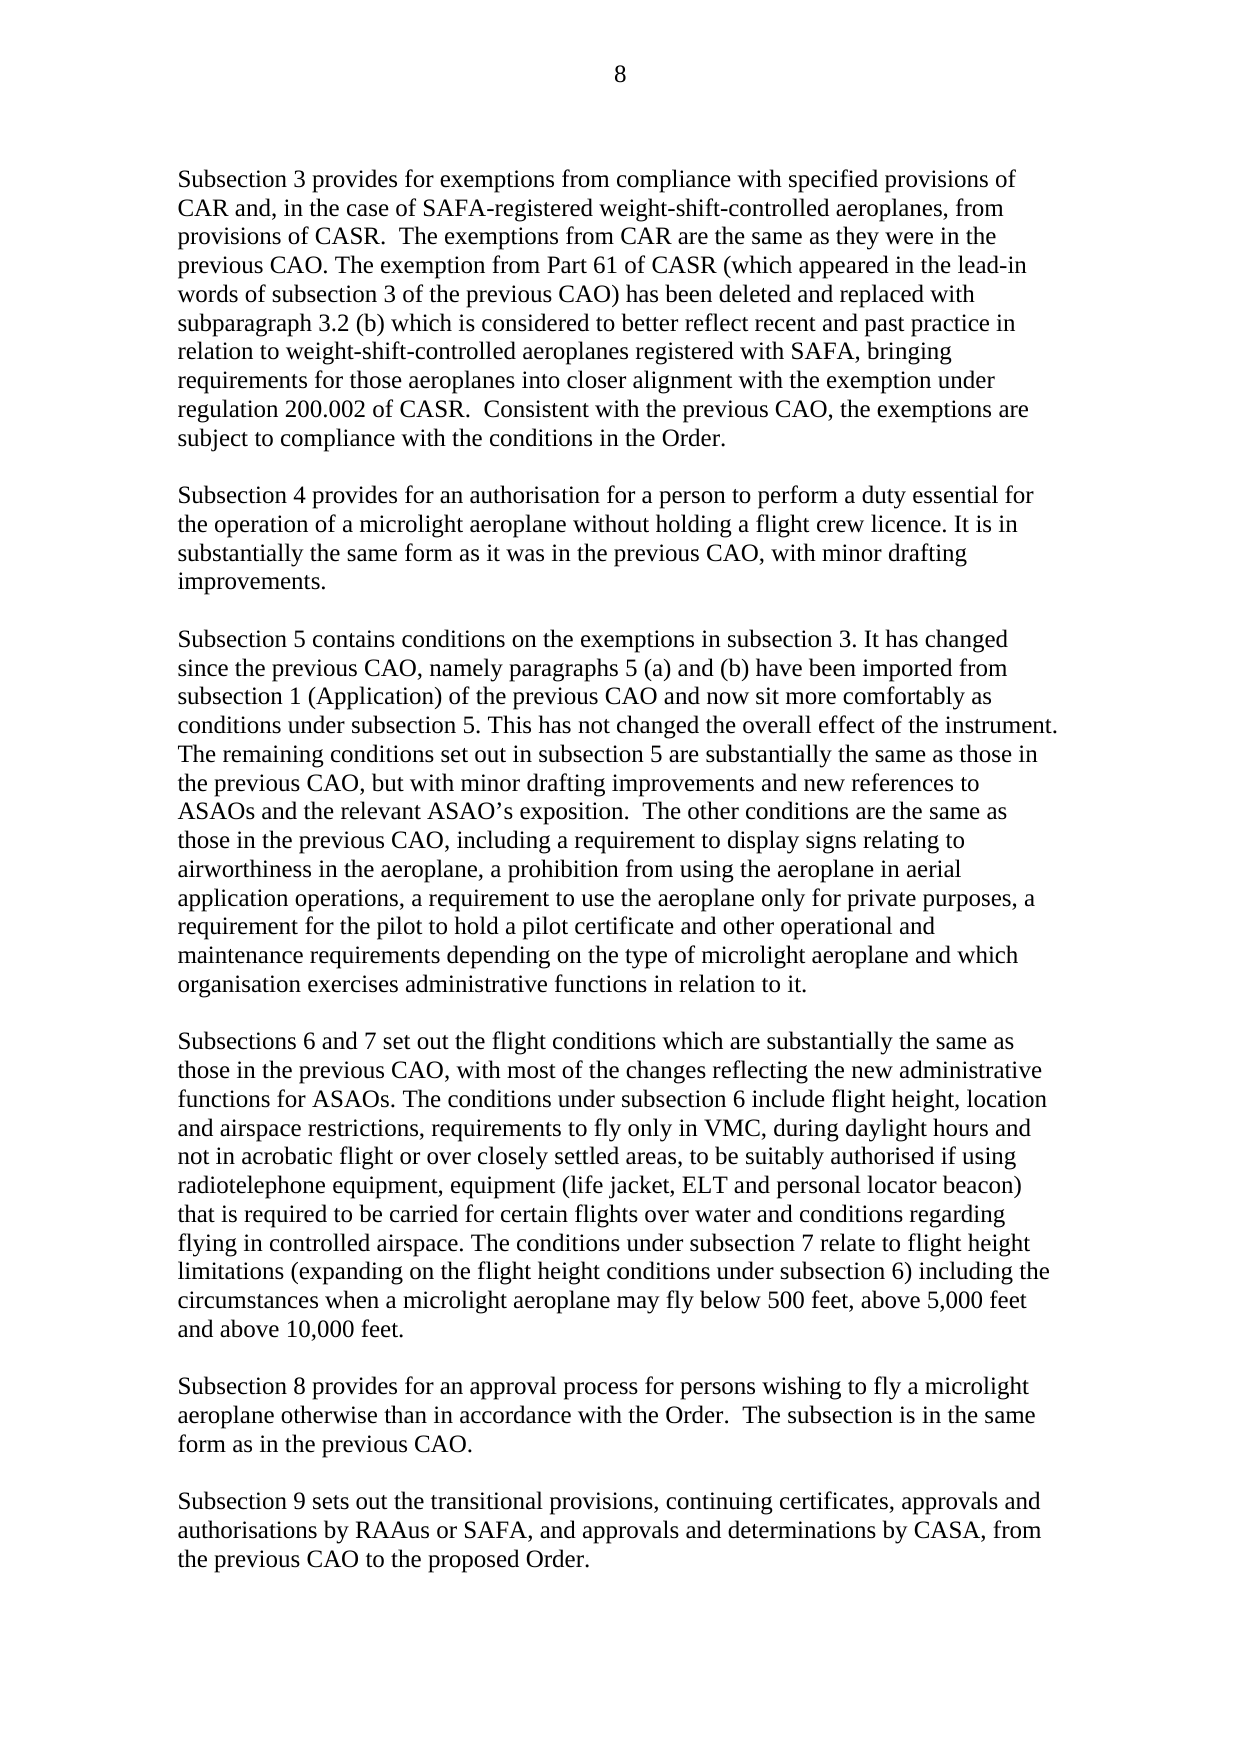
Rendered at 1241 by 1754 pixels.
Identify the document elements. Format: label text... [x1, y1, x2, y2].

text Subsection 4 provides for an authorisation for a person to perform a duty essential for the operation of a microlight aeroplane without holding a flight crew licence. It is in substantially the same form as it was in the previous CAO, with minor drafting improvements. [177, 480, 1063, 595]
text Subsection 9 sets out the transitional provisions, continuing certificates, approvals and authorisations by RAAus or SAFA, and approvals and determinations by CASA, from the previous CAO to the proposed Order. [177, 1486, 1063, 1573]
text Subsection 5 contains conditions on the exemptions in subsection 3. It has changed since the previous CAO, namely paragraphs 5 (a) and (b) have been imported from subsection 1 (Application) of the previous CAO and now sit more comfortably as conditions under subsection 5. This has not changed the overall effect of the instrument. The remaining conditions set out in subsection 5 are substantially the same as those in the previous CAO, but with minor drafting improvements and new references to ASAOs and the relevant ASAO’s exposition. The other conditions are the same as those in the previous CAO, including a requirement to display signs relating to airworthiness in the aeroplane, a prohibition from using the aeroplane in aerial application operations, a requirement to use the aeroplane only for private purposes, a requirement for the pilot to hold a pilot certificate and other operational and maintenance requirements depending on the type of microlight aeroplane and which organisation exercises administrative functions in relation to it. [177, 624, 1063, 998]
text Subsection 3 provides for exemptions from compliance with specified provisions of CAR and, in the case of SAFA-registered weight-shift-controlled aeroplanes, from provisions of CASR. The exemptions from CAR are the same as they were in the previous CAO. The exemption from Part 61 of CASR (which appeared in the lead-in words of subsection 3 of the previous CAO) has been deleted and replaced with subparagraph 3.2 (b) which is considered to better reflect recent and past practice in relation to weight-shift-controlled aeroplanes registered with SAFA, bringing requirements for those aeroplanes into closer alignment with the exemption under regulation 200.002 of CASR. Consistent with the previous CAO, the exemptions are subject to compliance with the conditions in the Order. [177, 164, 1063, 451]
text Subsections 6 and 7 set out the flight conditions which are substantially the same as those in the previous CAO, with most of the changes reflecting the new administrative functions for ASAOs. The conditions under subsection 6 include flight height, location and airspace restrictions, requirements to fly only in VMC, during daylight hours and not in acrobatic flight or over closely settled areas, to be suitably authorised if using radiotelephone equipment, equipment (life jacket, ELT and personal locator beacon) that is required to be carried for certain flights over water and conditions regarding flying in controlled airspace. The conditions under subsection 7 relate to flight height limitations (expanding on the flight height conditions under subsection 6) including the circumstances when a microlight aeroplane may fly below 500 feet, above 5,000 feet and above 10,000 feet. [177, 1026, 1063, 1343]
text Subsection 8 provides for an approval process for persons wishing to fly a microlight aeroplane otherwise than in accordance with the Order. The subsection is in the same form as in the previous CAO. [177, 1371, 1063, 1458]
